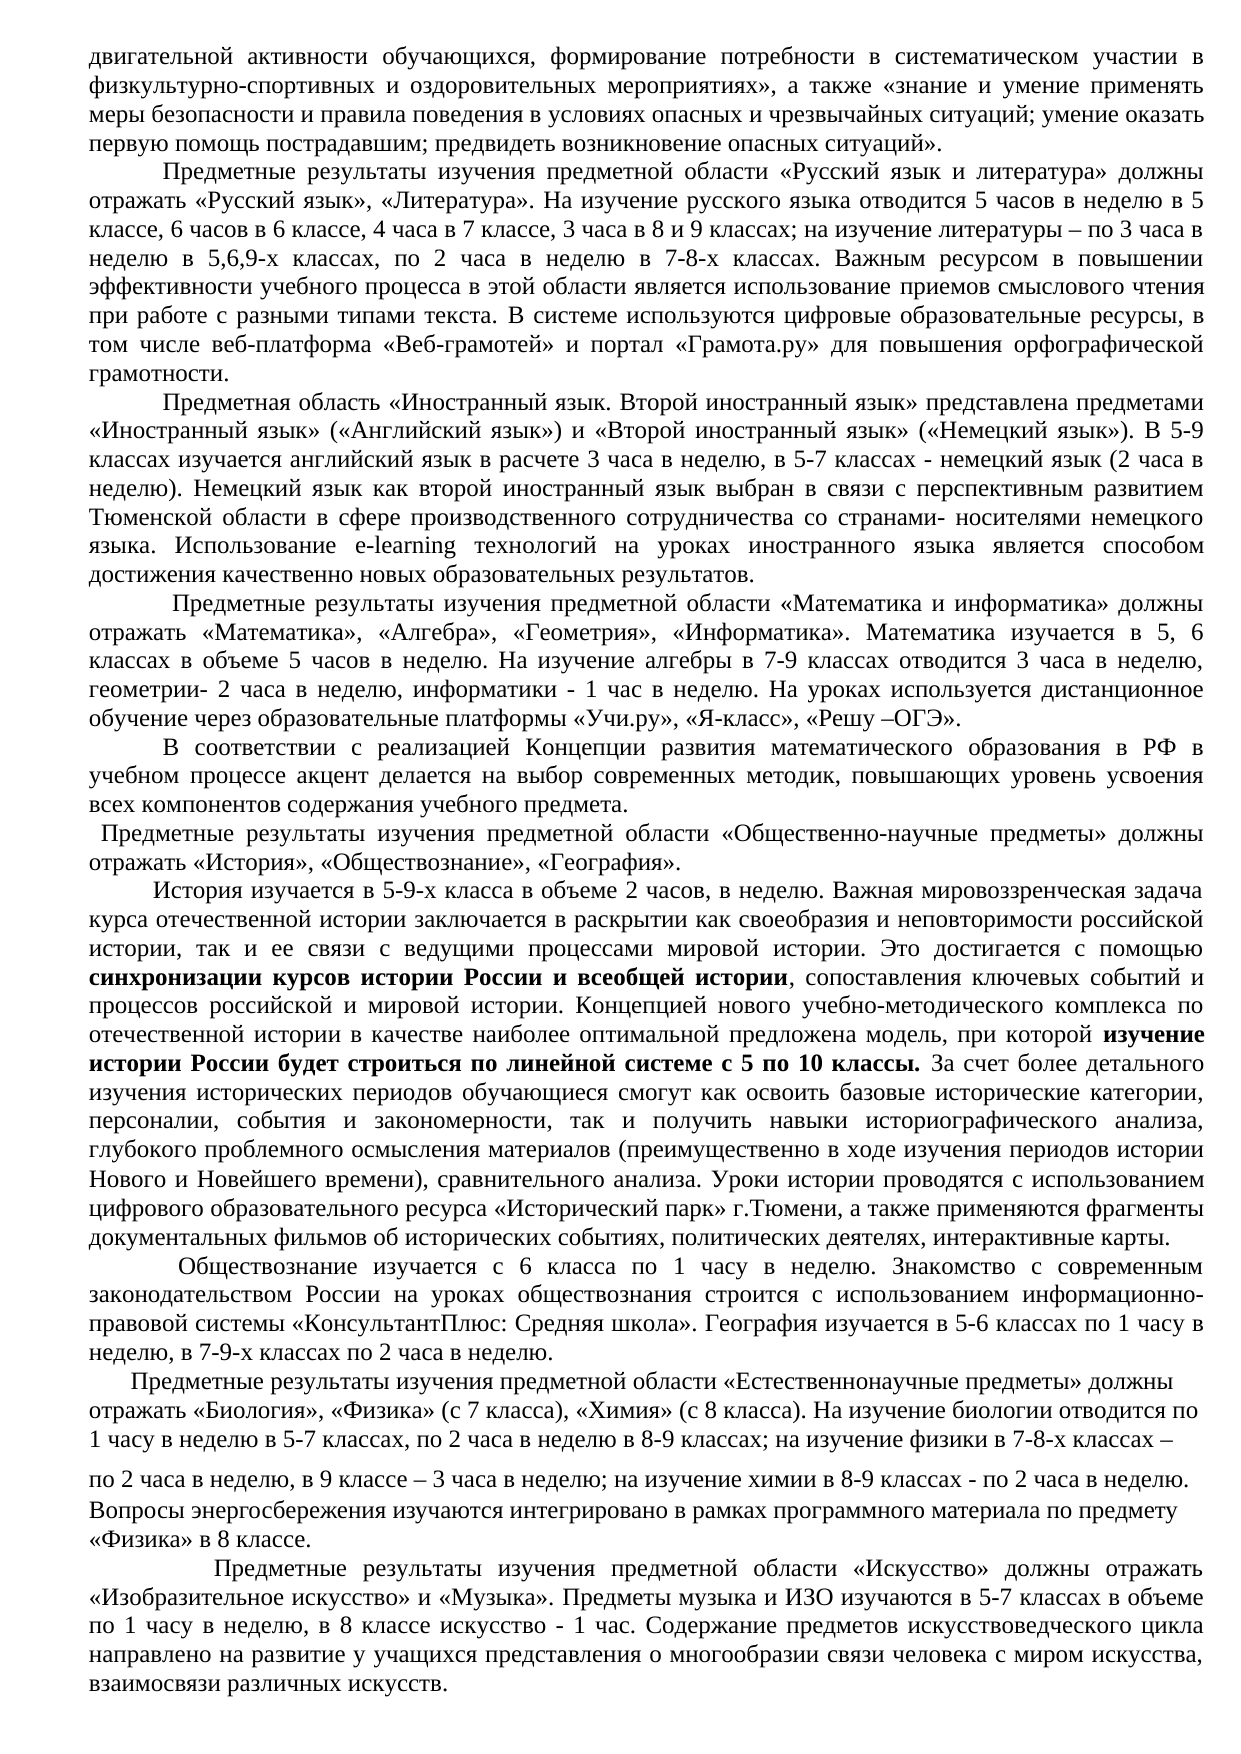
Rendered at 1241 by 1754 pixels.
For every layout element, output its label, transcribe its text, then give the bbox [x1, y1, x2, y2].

text Обществознание изучается с 6 класса по 1 часу в неделю. Знакомство с современным законодательством России на уроках обществознания строится с использованием информационно-правовой системы «КонсультантПлюс: Средняя школа». География изучается в 5-6 классах по 1 часу в неделю, в 7-9-х классах по 2 часа в неделю. [89, 1251, 1205, 1366]
text В соответствии с реализацией Концепции развития математического образования в РФ в учебном процессе акцент делается на выбор современных методик, повышающих уровень усвоения всех компонентов содержания учебного предмета. [89, 732, 1205, 818]
text Предметные результаты изучения предметной области «Русский язык и литература» должны отражать «Русский язык», «Литература». На изучение русского языка отводится 5 часов в неделю в 5 классе, 6 часов в 6 классе, 4 часа в 7 классе, 3 часа в 8 и 9 классах; на изучение литературы – по 3 часа в неделю в 5,6,9-х классах, по 2 часа в неделю в 7-8-х классах. Важным ресурсом в повышении эффективности учебного процесса в этой области является использование приемов смыслового чтения при работе с разными типами текста. В системе используются цифровые образовательные ресурсы, в том числе веб-платформа «Веб-грамотей» и портал «Грамота.ру» для повышения орфографической грамотности. [89, 156, 1205, 387]
text История изучается в 5-9-х класса в объеме 2 часов, в неделю. Важная мировоззренческая задача курса отечественной истории заключается в раскрытии как своеобразия и неповторимости российской истории, так и ее связи с ведущими процессами мировой истории. Это достигается с помощью синхронизации курсов истории России и всеобщей истории, сопоставления ключевых событий и процессов российской и мировой истории. Концепцией нового учебно-методического комплекса по отечественной истории в качестве наиболее оптимальной предложена модель, при которой изучение истории России будет строиться по линейной системе с 5 по 10 классы. За счет более детального изучения исторических периодов обучающиеся смогут как освоить базовые исторические категории, персоналии, события и закономерности, так и получить навыки историографического анализа, глубокого проблемного осмысления материалов (преимущественно в ходе изучения периодов истории Нового и Новейшего времени), сравнительного анализа. Уроки истории проводятся с использованием цифрового образовательного ресурса «Исторический парк» г.Тюмени, а также применяются фрагменты документальных фильмов об исторических событиях, политических деятелях, интерактивные карты. [89, 875, 1205, 1251]
text Предметные результаты изучения предметной области «Математика и информатика» должны отражать «Математика», «Алгебра», «Геометрия», «Информатика». Математика изучается в 5, 6 классах в объеме 5 часов в неделю. На изучение алгебры в 7-9 классах отводится 3 часа в неделю, геометрии- 2 часа в неделю, информатики - 1 час в неделю. На уроках используется дистанционное обучение через образовательные платформы «Учи.ру», «Я-класс», «Решу –ОГЭ». [89, 588, 1205, 732]
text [89, 41, 1205, 156]
text Предметная область «Иностранный язык. Второй иностранный язык» представлена предметами «Иностранный язык» («Английский язык») и «Второй иностранный язык» («Немецкий язык»). В 5-9 классах изучается английский язык в расчете 3 часа в неделю, в 5-7 классах - немецкий язык (2 часа в неделю). Немецкий язык как второй иностранный язык выбран в связи с перспективным развитием Тюменской области в сфере производственного сотрудничества со странами- носителями немецкого языка. Использование e-learning технологий на уроках иностранного языка является способом достижения качественно новых образовательных результатов. [89, 387, 1205, 588]
text Предметные результаты изучения предметной области «Искусство» должны отражать «Изобразительное искусство» и «Музыка». Предметы музыка и ИЗО изучаются в 5-7 классах в объеме по 1 часу в неделю, в 8 классе искусство - 1 час. Содержание предметов искусствоведческого цикла направлено на развитие у учащихся представления о многообразии связи человека с миром искусства, взаимосвязи различных искусств. [89, 1553, 1205, 1697]
text Предметные результаты изучения предметной области «Общественно-научные предметы» должны отражать «История», «Обществознание», «География». [89, 818, 1205, 875]
text Предметные результаты изучения предметной области «Естественнонаучные предметы» должны отражать «Биология», «Физика» (с 7 класса), «Химия» (с 8 класса). На изучение биологии отводится по 1 часу в неделю в 5-7 классах, по 2 часа в неделю в 8-9 классах; на изучение физики в 7-8-х классах – по 2 часа в неделю, в 9 классе – 3 часа в неделю; на изучение химии в 8-9 классах - по 2 часа в неделю. Вопросы энергосбережения изучаются интегрировано в рамках программного материала по предмету «Физика» в 8 классе. [89, 1366, 1205, 1553]
